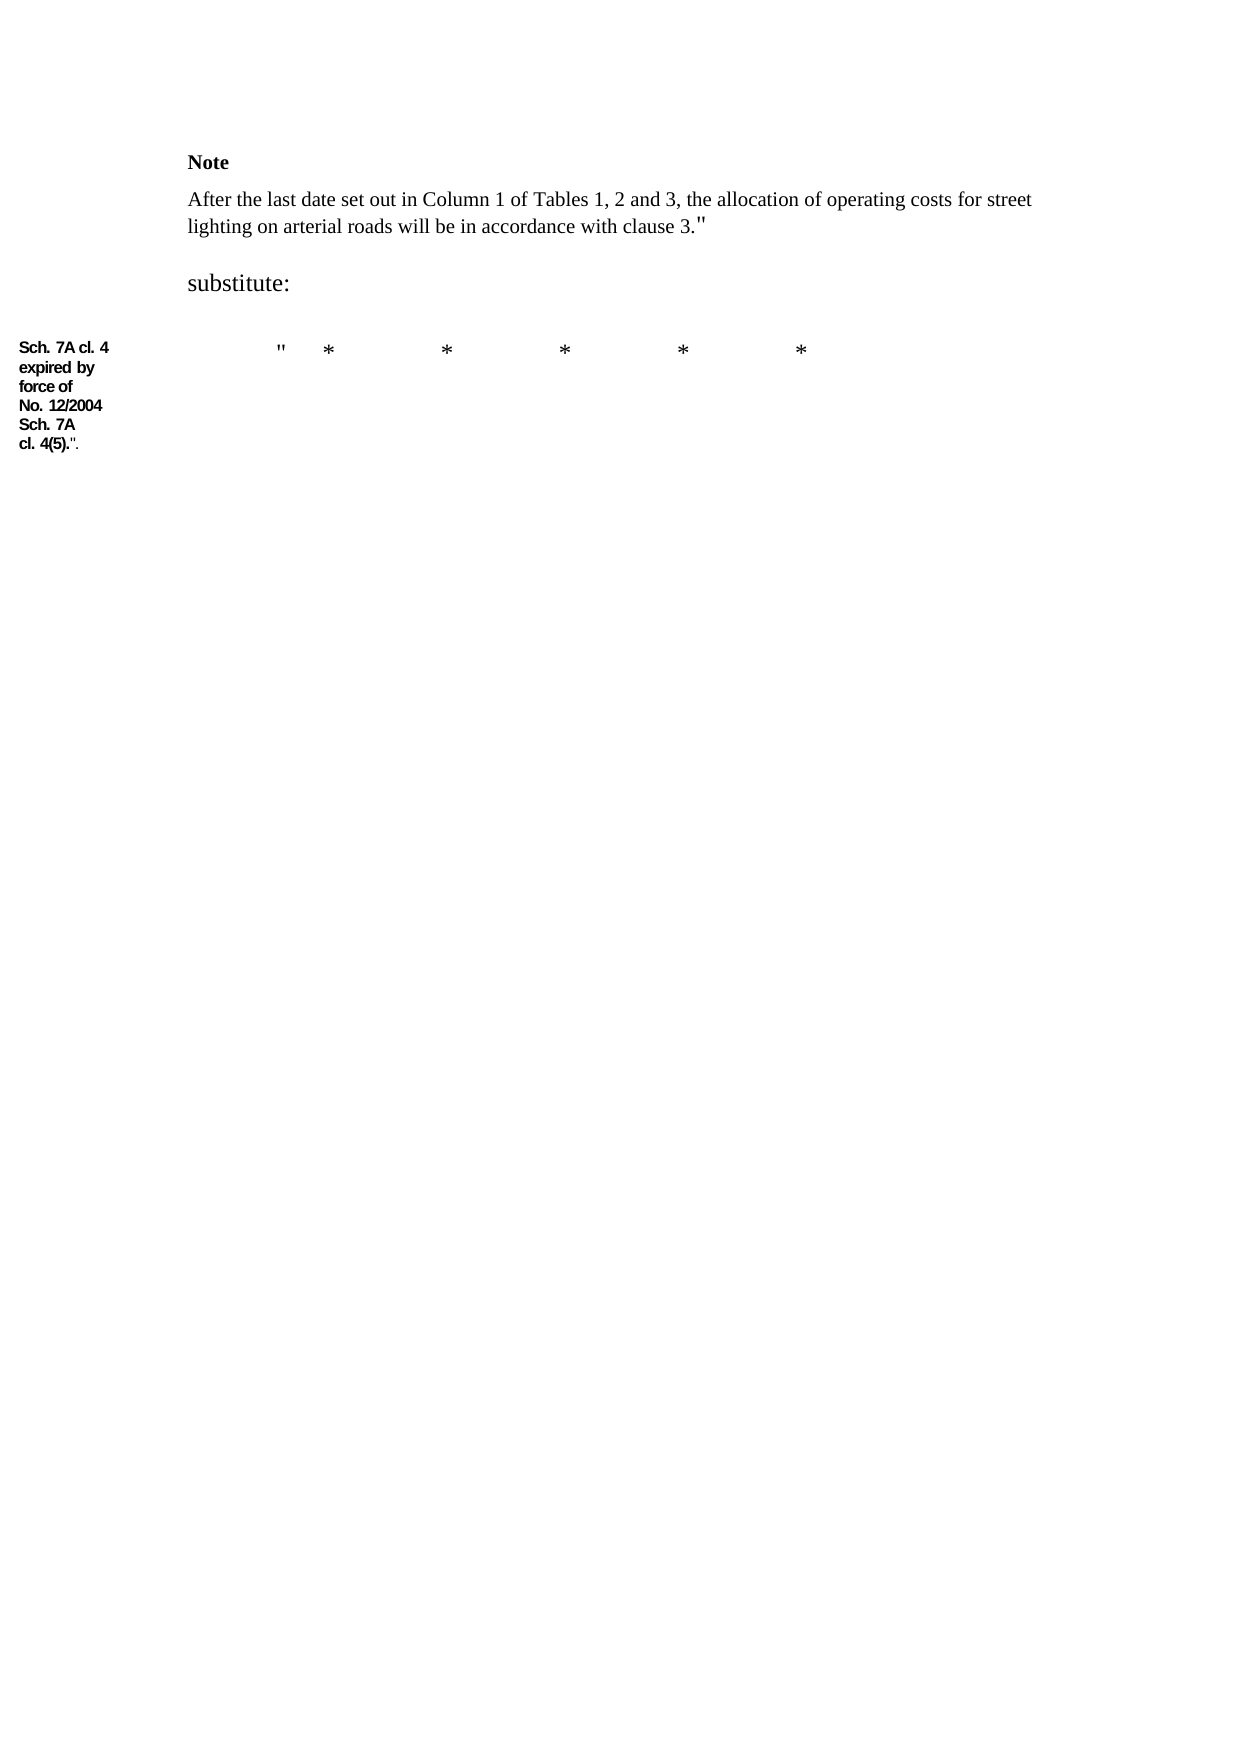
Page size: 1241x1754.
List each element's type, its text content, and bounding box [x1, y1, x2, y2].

text After the last date set out in Column 1 of Tables 1, 2 and 3, the allocation of operating costs for street lighting on arterial roads will be in accordance with clause 3." [187, 187, 1053, 239]
text " * * * * * [276, 338, 1053, 367]
text Sch. 7A cl. 4 expired by force of No. 12/2004 Sch. 7A cl. 4(5).". [19, 338, 119, 453]
text Note [187, 150, 1053, 174]
text substitute: [187, 268, 1053, 297]
